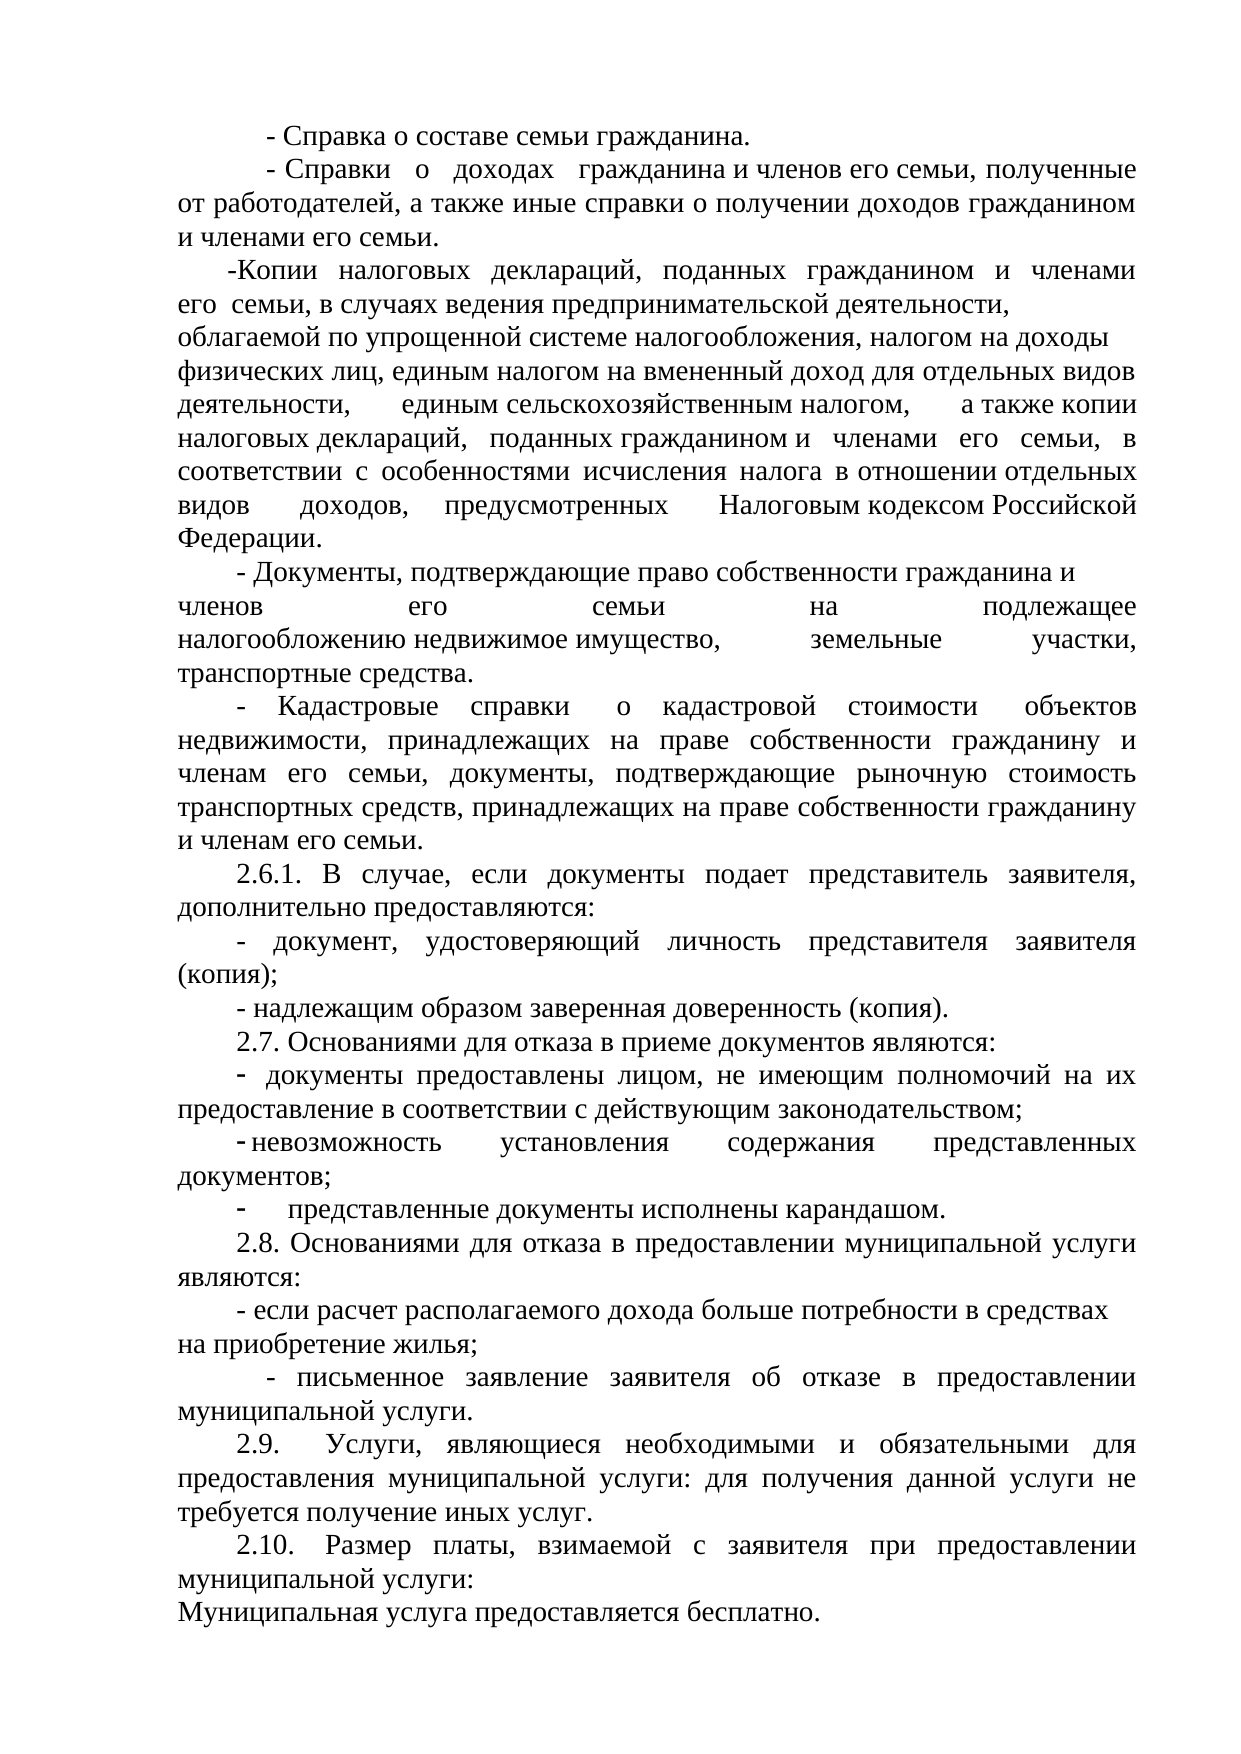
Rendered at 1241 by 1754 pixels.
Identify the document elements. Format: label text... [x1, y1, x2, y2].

text членов его семьи на подлежащее налогообложению недвижимое имущество, земельные участки, транспортные средства. [177, 588, 1137, 688]
text - Справки о доходах гражданина и членов его семьи, полученные от работодателей, а также иные справки о получении доходов гражданином и членами его семьи. [177, 152, 1137, 252]
list Размер платы, взимаемой с заявителя при предоставлении муниципальной услуги: [177, 1527, 1137, 1594]
text - письменное заявление заявителя об отказе в предоставлении муниципальной услуги. [177, 1359, 1137, 1427]
text 2.6.1. В случае, если документы подает представитель заявителя, дополнительно предоставляются: [177, 856, 1137, 923]
text - Справка о составе семьи гражданина. [177, 118, 1137, 152]
text - документ, удостоверяющий личность представителя заявителя (копия); [177, 923, 1137, 990]
text - Документы, подтверждающие право собственности гражданина и [177, 554, 1137, 588]
text Муниципальная услуга предоставляется бесплатно. [177, 1594, 1137, 1628]
text - Кадастровые справки о кадастровой стоимости объектов недвижимости, принадлежащих на праве собственности гражданину и членам его семьи, документы, подтверждающие рыночную стоимость транспортных средств, принадлежащих на праве собственности гражданину и членам его семьи. [177, 688, 1137, 856]
text 2.7. Основаниями для отказа в приеме документов являются: [177, 1024, 1137, 1057]
text -Копии налоговых деклараций, поданных гражданином и членами его семьи, в случаях ведения предпринимательской деятельности, облагаемой по упрощенной системе налогообложения, налогом на доходы [177, 252, 1137, 353]
text физических лиц, единым налогом на вмененный доход для отдельных видов деятельности, единым сельскохозяйственным налогом, а также копии налоговых деклараций, поданных гражданином и членами его семьи, в соответствии с особенностями исчисления налога в отношении отдельных видов доходов, предусмотренных Налоговым кодексом Российской Федерации. [177, 353, 1137, 554]
list Услуги, являющиеся необходимыми и обязательными для предоставления муниципальной услуги: для получения данной услуги не требуется получение иных услуг. [177, 1427, 1137, 1527]
list невозможность установления содержания представленных документов; [177, 1124, 1137, 1192]
text - надлежащим образом заверенная доверенность (копия). [177, 990, 1137, 1024]
text 2.8. Основаниями для отказа в предоставлении муниципальной услуги являются: [177, 1225, 1137, 1292]
list представленные документы исполнены карандашом. [177, 1192, 1137, 1225]
text - если расчет располагаемого дохода больше потребности в средствах на приобретение жилья; [177, 1292, 1137, 1359]
list документы предоставлены лицом, не имеющим полномочий на их предоставление в соответствии с действующим законодательством; [177, 1057, 1137, 1124]
